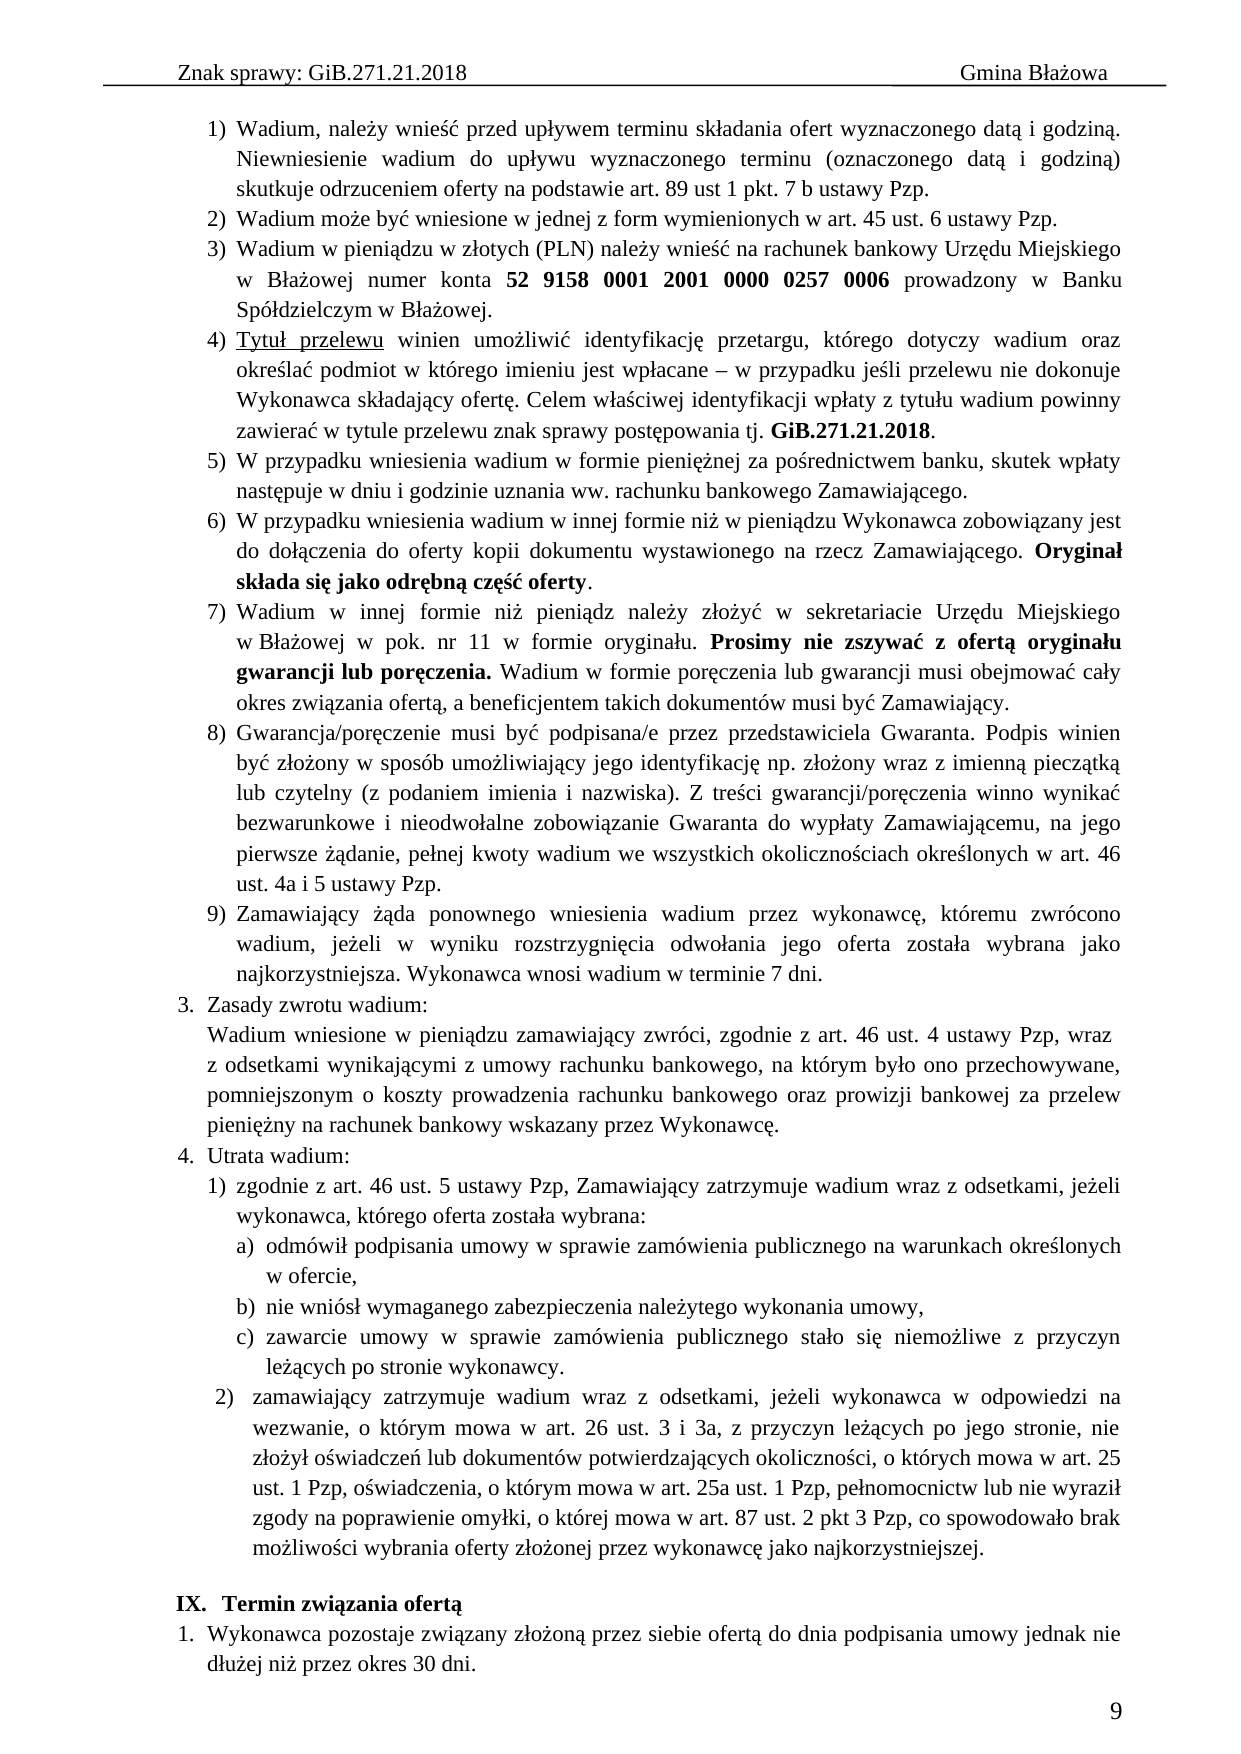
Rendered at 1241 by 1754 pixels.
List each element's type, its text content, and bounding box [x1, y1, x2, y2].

list Wadium w pieniądzu w złotych (PLN) należy wnieść na rachunek bankowy Urzędu Miejskiego w Błażowej numer konta 52 9158 0001 2001 0000 0257 0006 prowadzony w Banku Spółdzielczym w Błażowej. [207, 235, 1122, 322]
list Utrata wadium: [177, 1142, 1122, 1168]
list Wykonawca pozostaje związany złożoną przez siebie ofertą do dnia podpisania umowy jednak nie dłużej niż przez okres 30 dni. [177, 1620, 1122, 1676]
subtitle Termin związania ofertą [207, 1589, 1122, 1616]
list nie wniósł wymaganego zabezpieczenia należytego wykonania umowy, [236, 1293, 1122, 1319]
list Gwarancja/poręczenie musi być podpisana/e przez przedstawiciela Gwaranta. Podpis winien być złożony w sposób umożliwiający jego identyfikację np. złożony wraz z imienną pieczątką lub czytelny (z podaniem imienia i nazwiska). Z treści gwarancji/poręczenia winno wynikać bezwarunkowe i nieodwołalne zobowiązanie Gwaranta do wypłaty Zamawiającemu, na jego pierwsze żądanie, pełnej kwoty wadium we wszystkich okolicznościach określonych w art. 46 ust. 4a i 5 ustawy Pzp. [207, 719, 1122, 896]
list Wadium może być wniesione w jednej z form wymienionych w art. 45 ust. 6 ustawy Pzp. [207, 205, 1122, 232]
list zgodnie z art. 46 ust. 5 ustawy Pzp, Zamawiający zatrzymuje wadium wraz z odsetkami, jeżeli wykonawca, którego oferta została wybrana: [207, 1172, 1122, 1228]
list odmówił podpisania umowy w sprawie zamówienia publicznego na warunkach określonych w ofercie, [236, 1232, 1122, 1289]
list zawarcie umowy w sprawie zamówienia publicznego stało się niemożliwe z przyczyn leżących po stronie wykonawcy. [236, 1323, 1122, 1379]
list Wadium, należy wnieść przed upływem terminu składania ofert wyznaczonego datą i godziną. Niewniesienie wadium do upływu wyznaczonego terminu (oznaczonego datą i godziną) skutkuje odrzuceniem oferty na podstawie art. 89 ust 1 pkt. 7 b ustawy Pzp. [207, 114, 1122, 201]
text Wadium wniesione w pieniądzu zamawiający zwróci, zgodnie z art. 46 ust. 4 ustawy Pzp, wraz z odsetkami wynikającymi z umowy rachunku bankowego, na którym było ono przechowywane, pomniejszonym o koszty prowadzenia rachunku bankowego oraz prowizji bankowej za przelew pieniężny na rachunek bankowy wskazany przez Wykonawcę. [207, 1021, 1122, 1138]
list Zamawiający żąda ponownego wniesienia wadium przez wykonawcę, któremu zwrócono wadium, jeżeli w wyniku rozstrzygnięcia odwołania jego oferta została wybrana jako najkorzystniejsza. Wykonawca wnosi wadium w terminie 7 dni. [207, 900, 1122, 987]
list W przypadku wniesienia wadium w formie pieniężnej za pośrednictwem banku, skutek wpłaty następuje w dniu i godzinie uznania ww. rachunku bankowego Zamawiającego. [207, 447, 1122, 503]
list zamawiający zatrzymuje wadium wraz z odsetkami, jeżeli wykonawca w odpowiedzi na wezwanie, o którym mowa w art. 26 ust. 3 i 3a, z przyczyn leżących po jego stronie, nie złożył oświadczeń lub dokumentów potwierdzających okoliczności, o których mowa w art. 25 ust. 1 Pzp, oświadczenia, o którym mowa w art. 25a ust. 1 Pzp, pełnomocnictw lub nie wyraził zgody na poprawienie omyłki, o której mowa w art. 87 ust. 2 pkt 3 Pzp, co spowodowało brak możliwości wybrania oferty złożonej przez wykonawcę jako najkorzystniejszej. [215, 1383, 1122, 1561]
list W przypadku wniesienia wadium w innej formie niż w pieniądzu Wykonawca zobowiązany jest do dołączenia do oferty kopii dokumentu wystawionego na rzecz Zamawiającego. Oryginał składa się jako odrębną część oferty. [207, 507, 1122, 594]
list Wadium w innej formie niż pieniądz należy złożyć w sekretariacie Urzędu Miejskiego w Błażowej w pok. nr 11 w formie oryginału. Prosimy nie zszywać z ofertą oryginału gwarancji lub poręczenia. Wadium w formie poręczenia lub gwarancji musi obejmować cały okres związania ofertą, a beneficjentem takich dokumentów musi być Zamawiający. [207, 598, 1122, 715]
list Zasady zwrotu wadium: [177, 991, 1122, 1017]
list Tytuł przelewu winien umożliwić identyfikację przetargu, którego dotyczy wadium oraz określać podmiot w którego imieniu jest wpłacane – w przypadku jeśli przelewu nie dokonuje Wykonawca składający ofertę. Celem właściwej identyfikacji wpłaty z tytułu wadium powinny zawierać w tytule przelewu znak sprawy postępowania tj. GiB.271.21.2018. [207, 326, 1122, 443]
